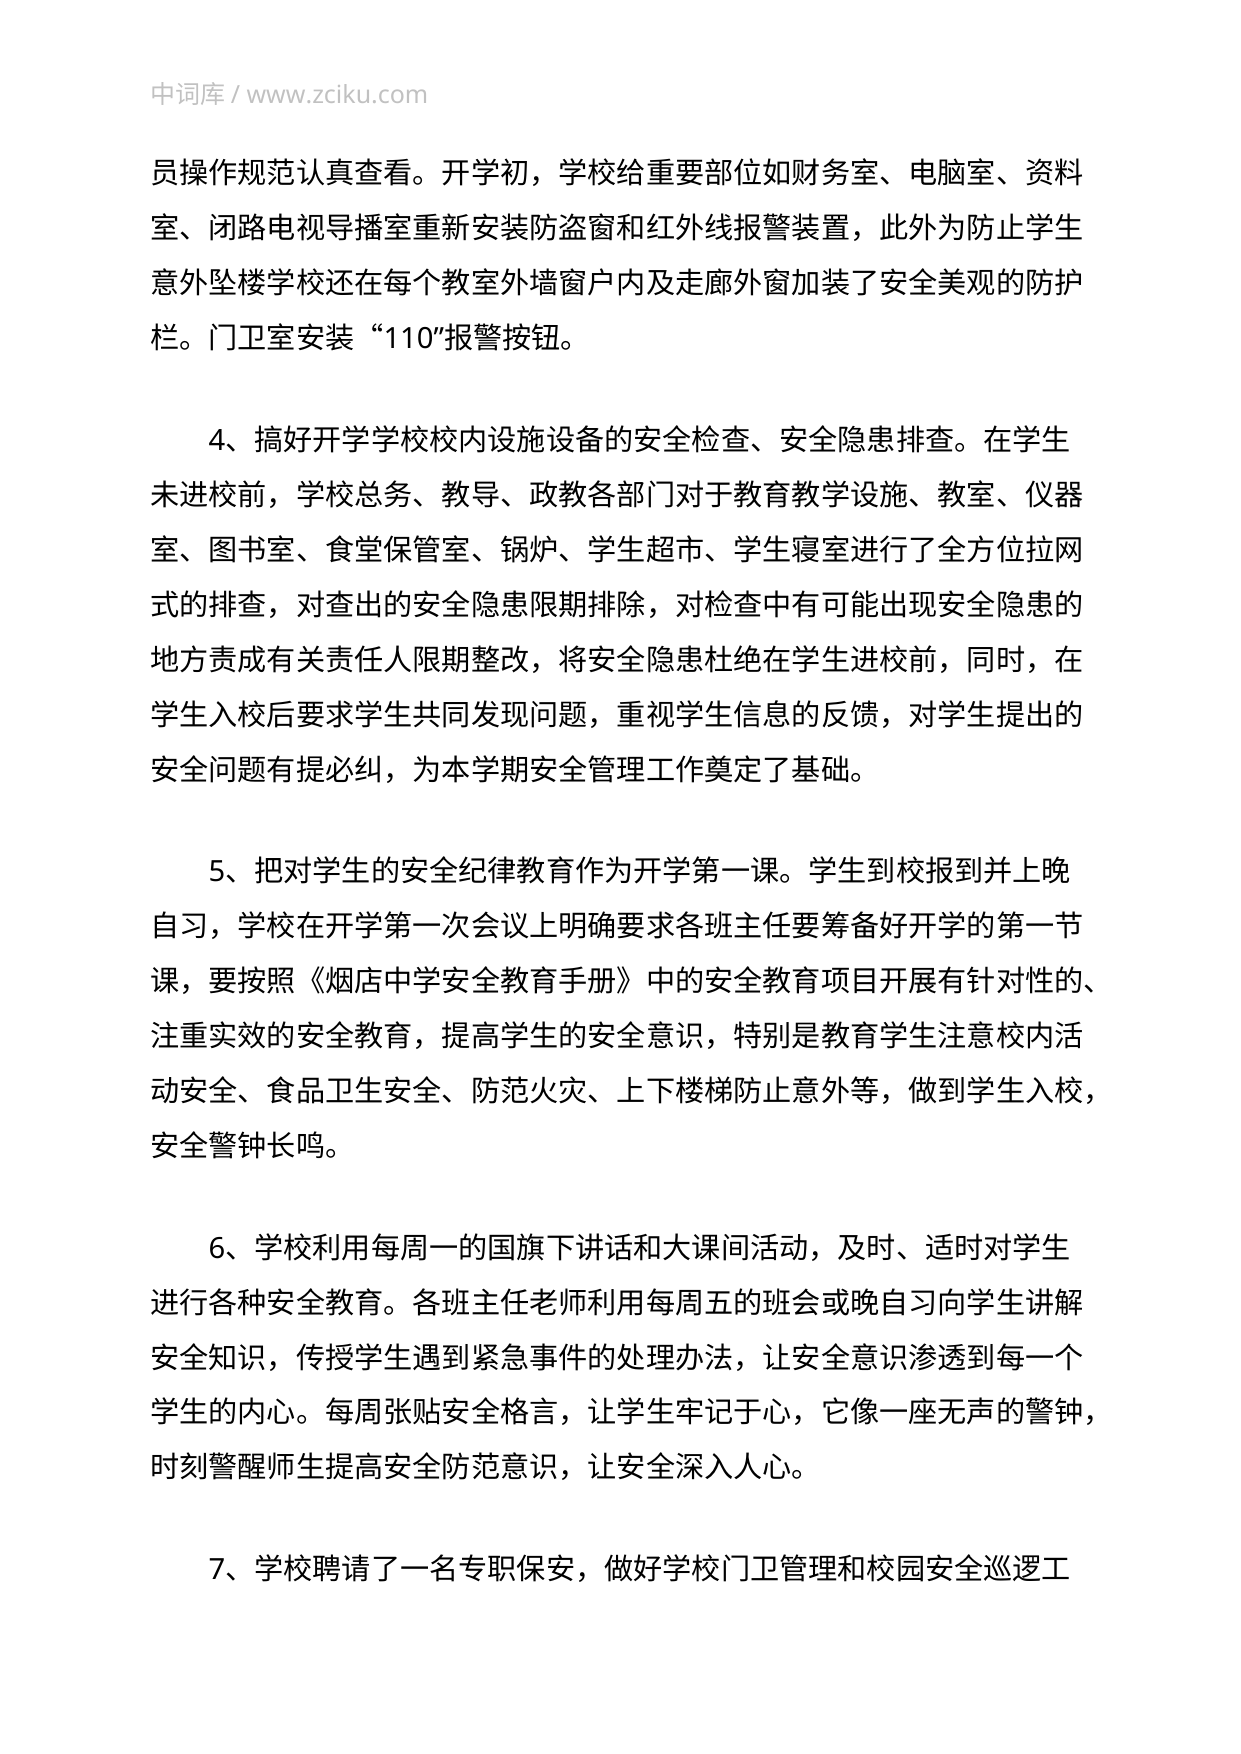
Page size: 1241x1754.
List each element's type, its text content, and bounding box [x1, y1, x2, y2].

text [150, 1546, 1090, 1588]
text 5、把对学生的安全纪律教育作为开学第一课。学生到校报到并上晚自习，学校在开学第一次会议上明确要求各班主任要筹备好开学的第一节课，要按照《烟店中学安全教育手册》中的安全教育项目开展有针对性的、注重实效的安全教育，提高学生的安全意识，特别是教育学生注意校内活动安全、食品卫生安全、防范火灾、上下楼梯防止意外等，做到学生入校，安全警钟长鸣。 [150, 848, 1090, 1165]
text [150, 150, 1090, 357]
text 4、搞好开学学校校内设施设备的安全检查、安全隐患排查。在学生未进校前，学校总务、教导、政教各部门对于教育教学设施、教室、仪器室、图书室、食堂保管室、锅炉、学生超市、学生寝室进行了全方位拉网式的排查，对查出的安全隐患限期排除，对检查中有可能出现安全隐患的地方责成有关责任人限期整改，将安全隐患杜绝在学生进校前，同时，在学生入校后要求学生共同发现问题，重视学生信息的反馈，对学生提出的安全问题有提必纠，为本学期安全管理工作奠定了基础。 [150, 417, 1090, 788]
text 6、学校利用每周一的国旗下讲话和大课间活动，及时、适时对学生进行各种安全教育。各班主任老师利用每周五的班会或晚自习向学生讲解安全知识，传授学生遇到紧急事件的处理办法，让安全意识渗透到每一个学生的内心。每周张贴安全格言，让学生牢记于心，它像一座无声的警钟，时刻警醒师生提高安全防范意识，让安全深入人心。 [150, 1224, 1090, 1486]
